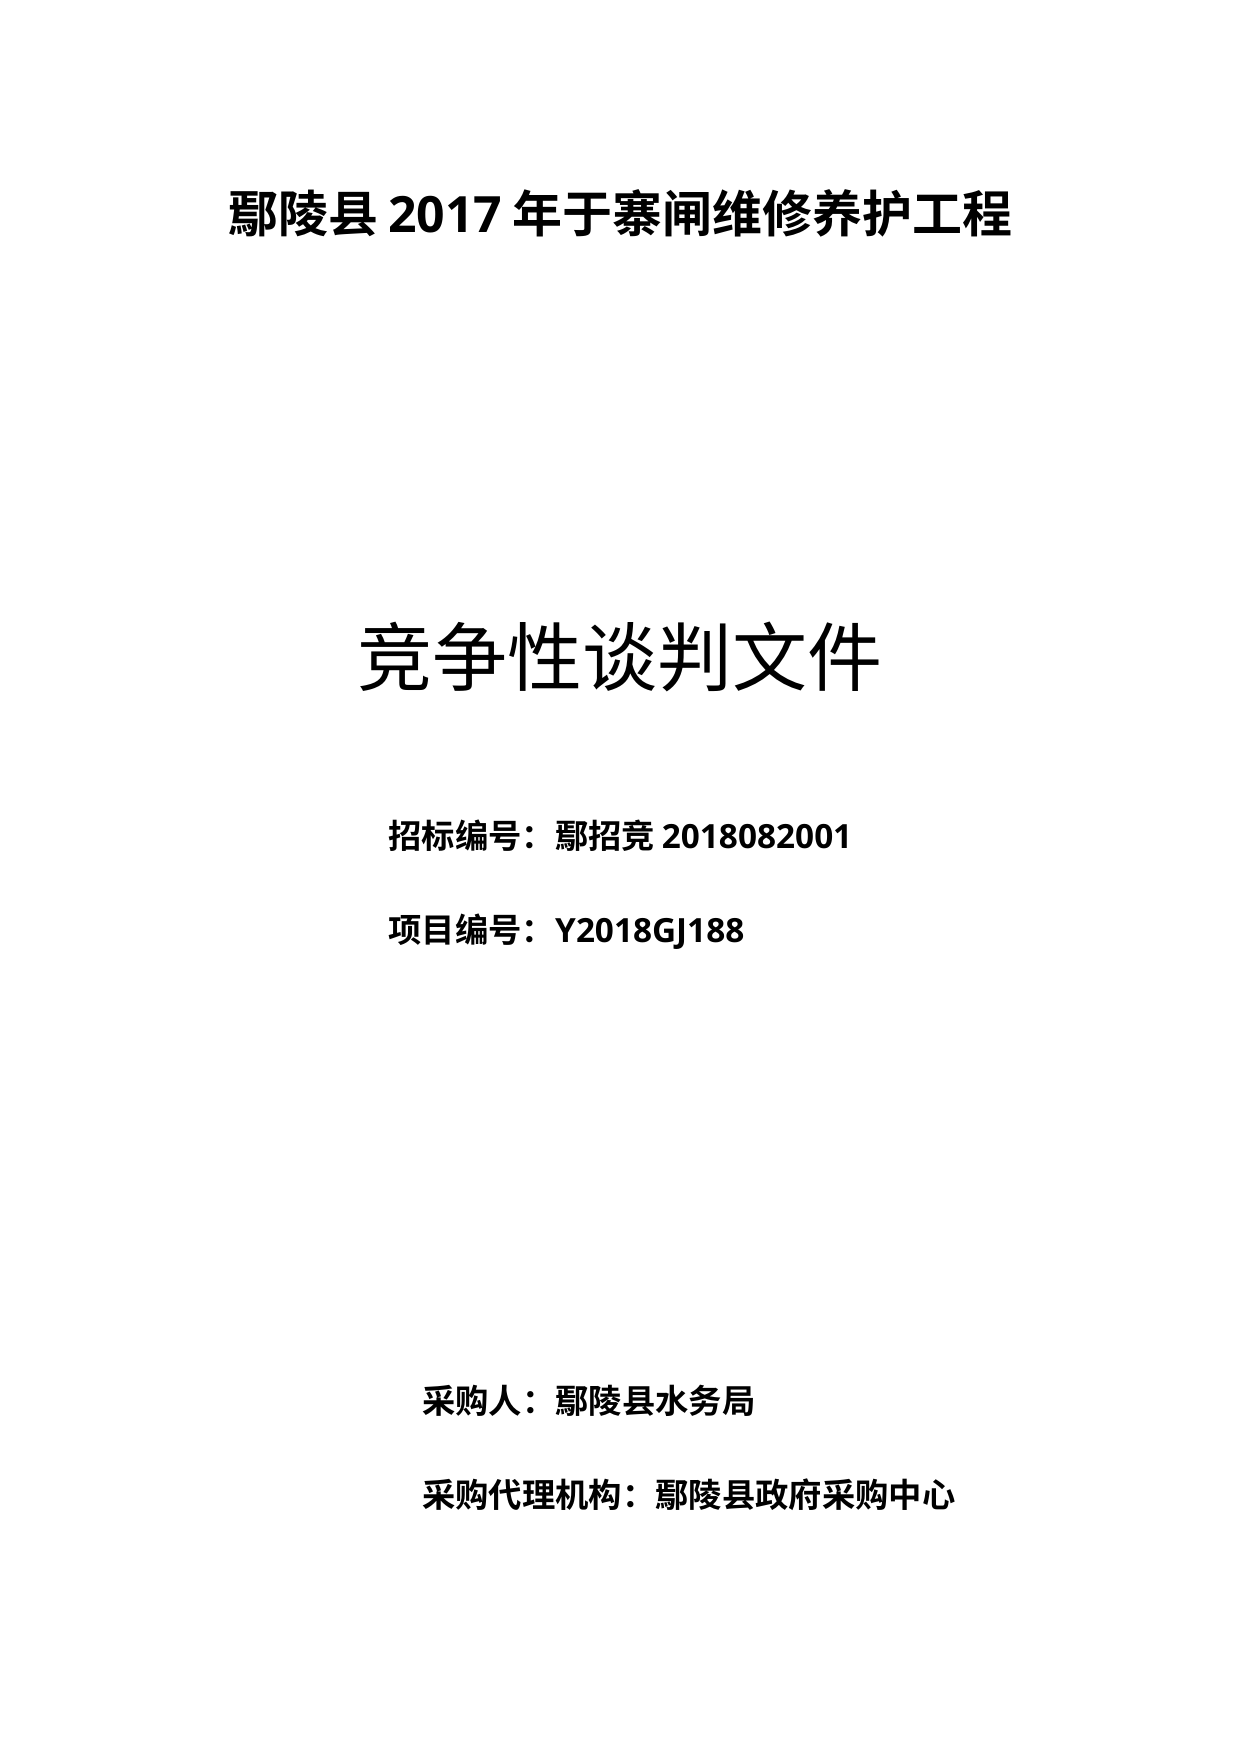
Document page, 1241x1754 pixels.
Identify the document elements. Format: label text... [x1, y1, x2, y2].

text 项目编号：Y2018GJ188 [187, 896, 1053, 961]
text 采购人：鄢陵县水务局 [187, 1366, 1053, 1431]
text 鄢陵县2017年于寨闸维修养护工程 [187, 162, 1053, 259]
text 采购代理机构：鄢陵县政府采购中心 [187, 1461, 1053, 1526]
text 招标编号：鄢招竞2018082001 [187, 801, 1053, 866]
text 竞争性谈判文件 [187, 588, 1053, 718]
